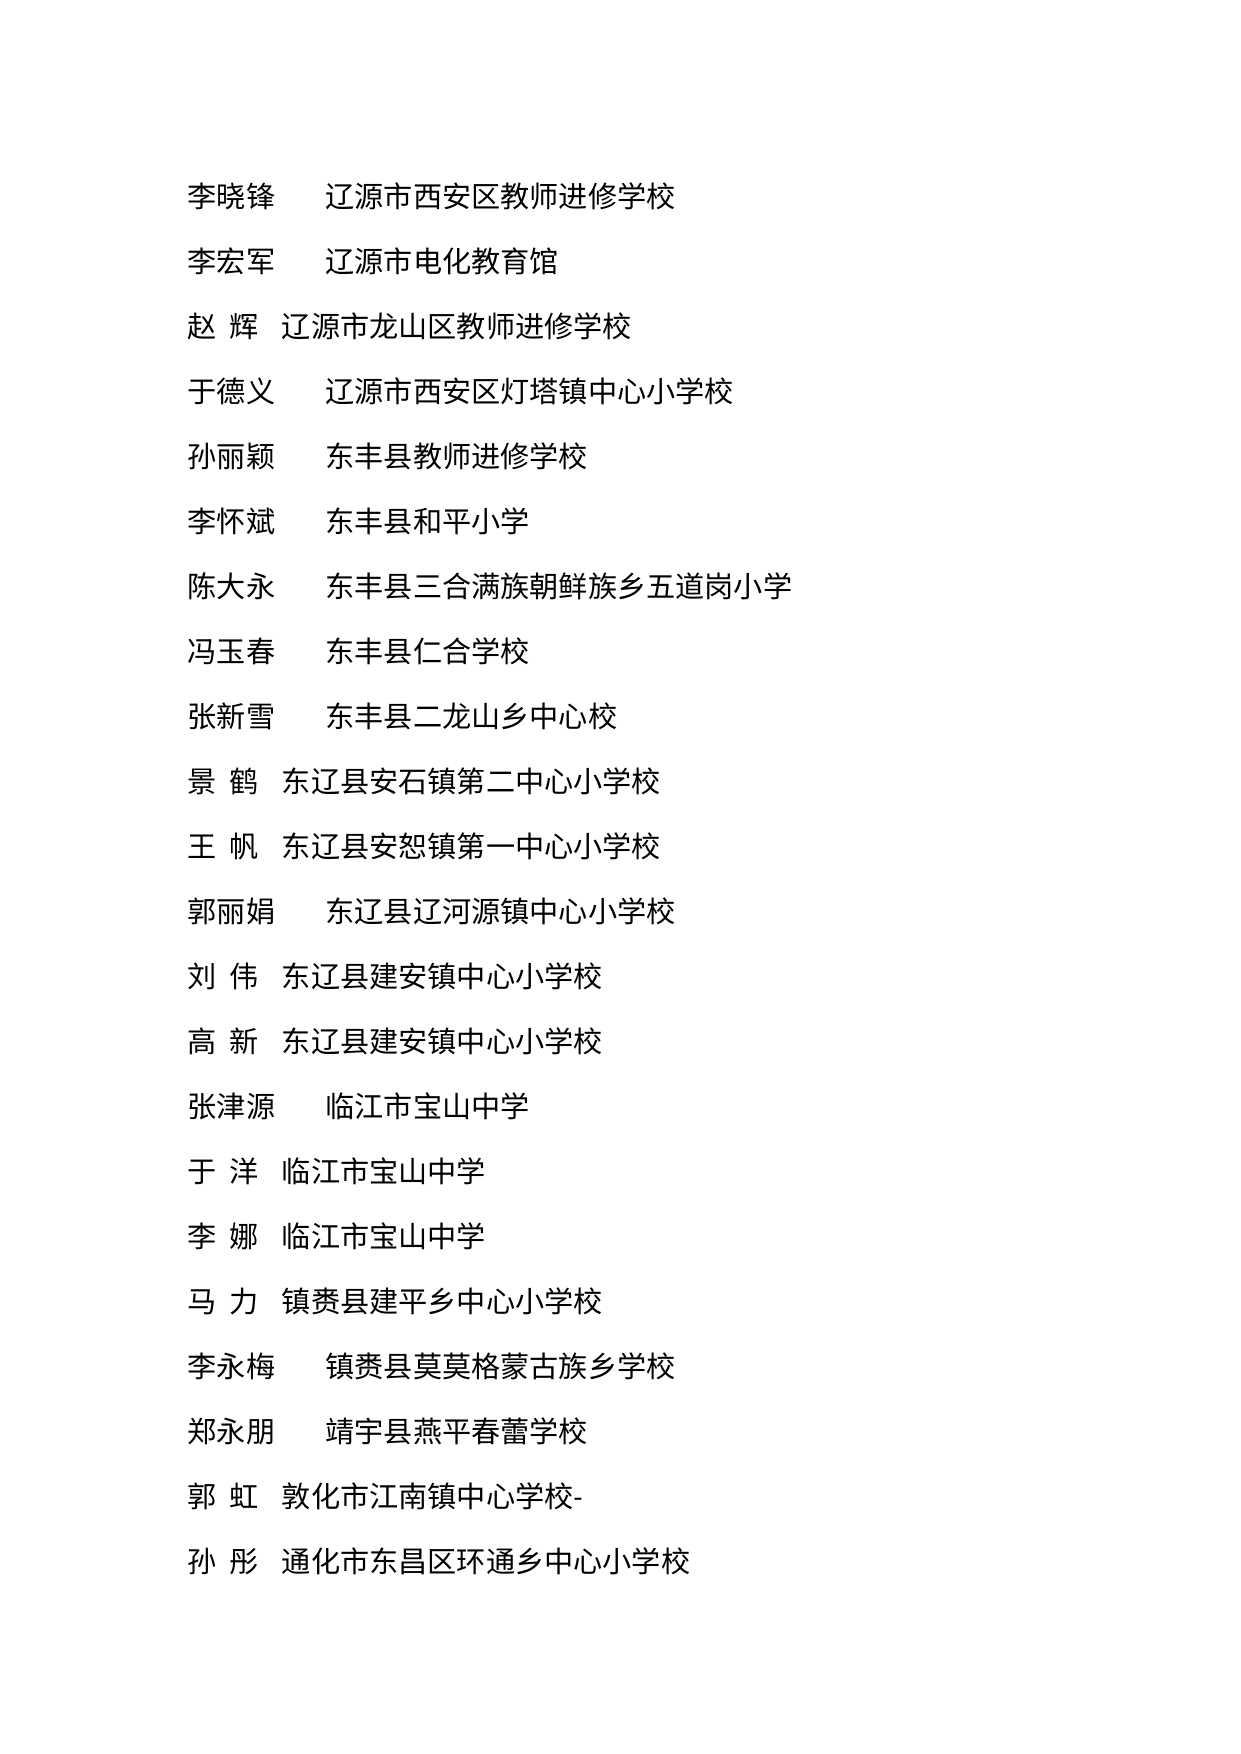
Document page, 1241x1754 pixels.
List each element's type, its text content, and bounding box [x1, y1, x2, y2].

text 刘 伟 东辽县建安镇中心小学校 [187, 942, 1053, 1007]
text 孙丽颖 东丰县教师进修学校 [187, 422, 1053, 487]
text 陈大永 东丰县三合满族朝鲜族乡五道岗小学 [187, 552, 1053, 617]
text 王 帆 东辽县安恕镇第一中心小学校 [187, 812, 1053, 877]
text 郭 虹 敦化市江南镇中心学校- [187, 1462, 1053, 1527]
text 于 洋 临江市宝山中学 [187, 1137, 1053, 1202]
text 于德义 辽源市西安区灯塔镇中心小学校 [187, 357, 1053, 422]
text 李怀斌 东丰县和平小学 [187, 487, 1053, 552]
text 景 鹤 东辽县安石镇第二中心小学校 [187, 747, 1053, 812]
text 高 新 东辽县建安镇中心小学校 [187, 1007, 1053, 1072]
text 李永梅 镇赉县莫莫格蒙古族乡学校 [187, 1332, 1053, 1397]
text 孙 彤 通化市东昌区环通乡中心小学校 [187, 1527, 1053, 1592]
text 郭丽娟 东辽县辽河源镇中心小学校 [187, 877, 1053, 942]
text 冯玉春 东丰县仁合学校 [187, 617, 1053, 682]
text 马 力 镇赉县建平乡中心小学校 [187, 1267, 1053, 1332]
text 郑永朋 靖宇县燕平春蕾学校 [187, 1397, 1053, 1462]
text 李 娜 临江市宝山中学 [187, 1202, 1053, 1267]
text 张津源 临江市宝山中学 [187, 1072, 1053, 1137]
text 李宏军 辽源市电化教育馆 [187, 227, 1053, 292]
text 赵 辉 辽源市龙山区教师进修学校 [187, 292, 1053, 357]
text 张新雪 东丰县二龙山乡中心校 [187, 682, 1053, 747]
text 李晓锋 辽源市西安区教师进修学校 [187, 162, 1053, 227]
